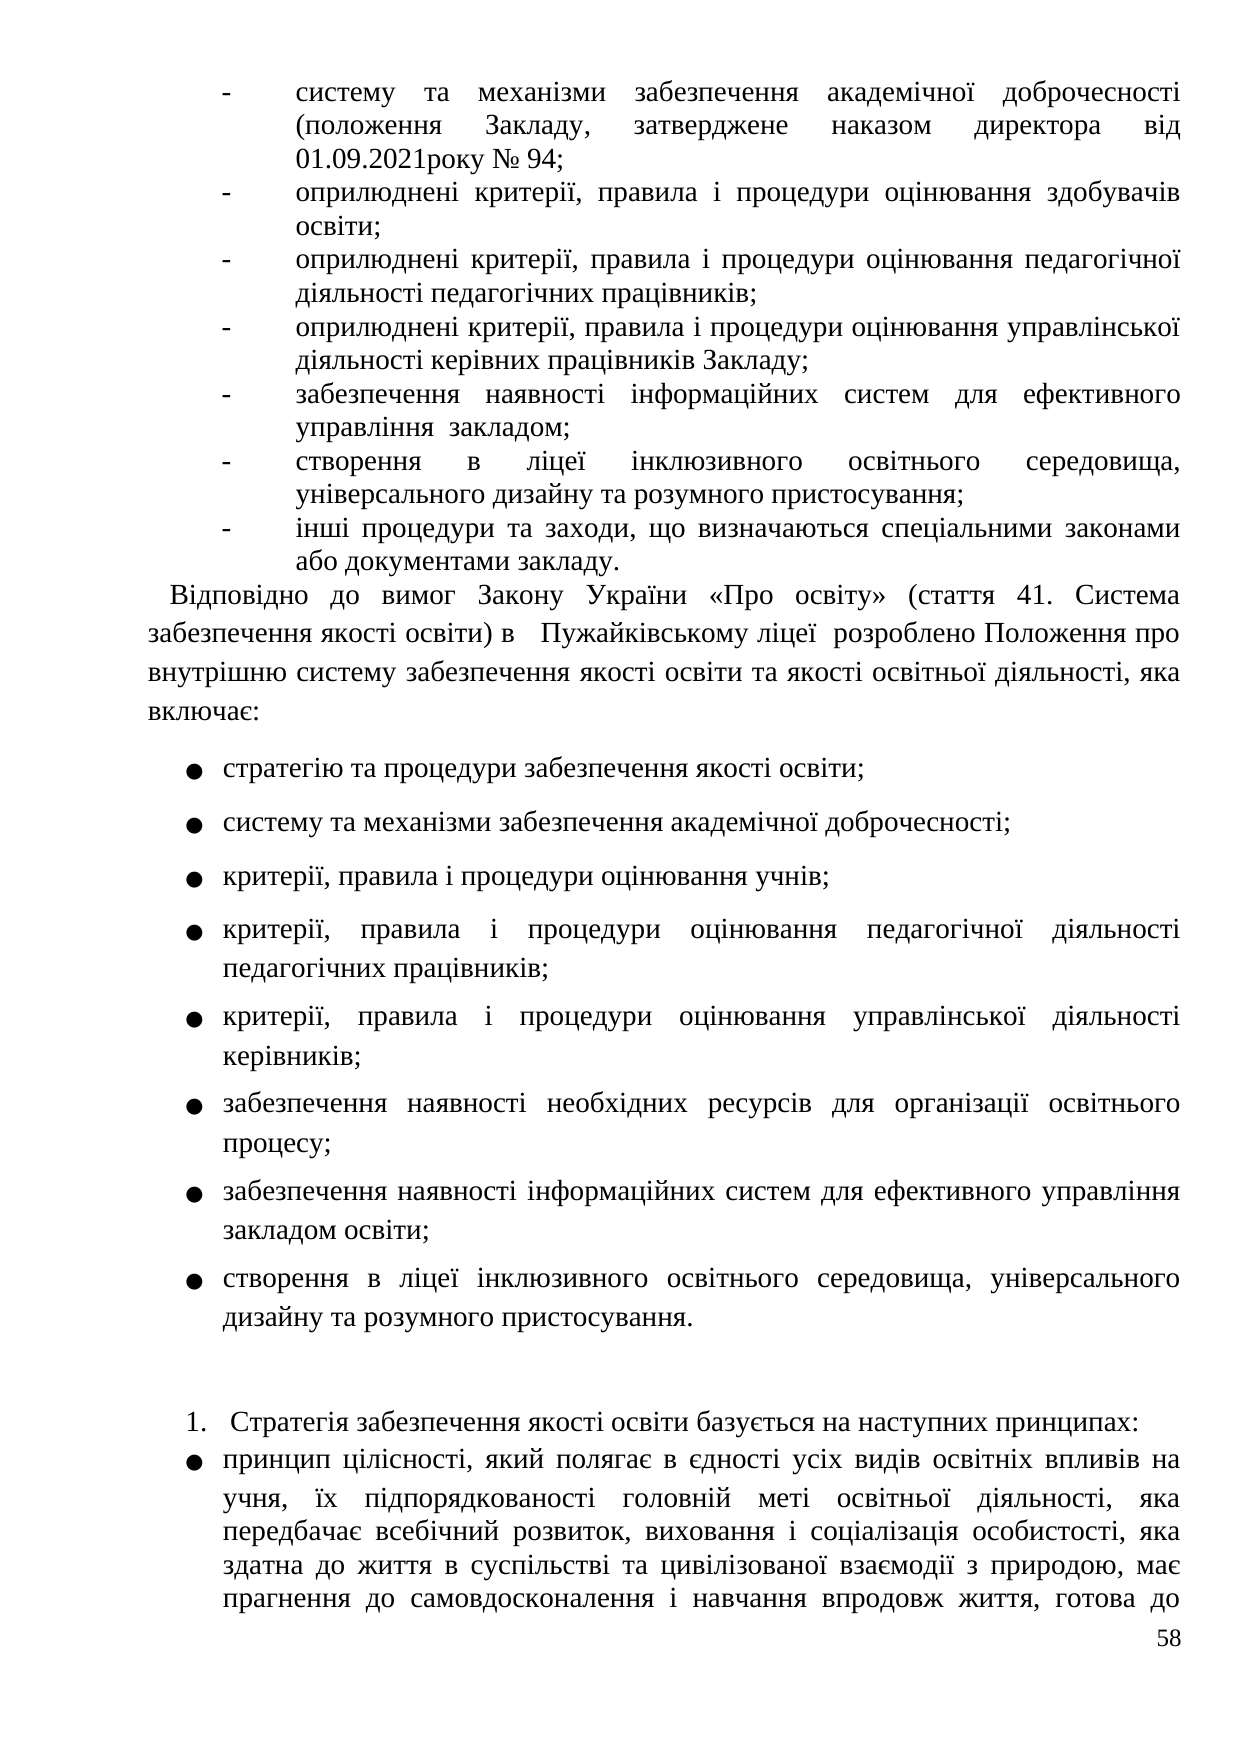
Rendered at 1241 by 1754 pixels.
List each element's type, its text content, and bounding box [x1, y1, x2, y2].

list оприлюднені критерії, правила і процедури оцінювання управлінської діяльності керівних працівників Закладу; [221, 309, 1181, 376]
list оприлюднені критерії, правила і процедури оцінювання педагогічної діяльності педагогічних працівників; [221, 242, 1181, 309]
list систему та механізми забезпечення академічної доброчесності; [185, 800, 1181, 843]
text Відповідно до вимог Закону України «Про освіту» (стаття 41. Система забезпечення якості освіти) в Пужайківському ліцеї розроблено Положення про внутрішню систему забезпечення якості освіти та якості освітньої діяльності, яка включає: [148, 577, 1181, 726]
list створення в ліцеї інклюзивного освітнього середовища, універсального дизайну та розумного пристосування. [185, 1256, 1181, 1333]
list забезпечення наявності інформаційних систем для ефективного управління закладом; [221, 376, 1181, 443]
list створення в ліцеї інклюзивного освітнього середовища, універсального дизайну та розумного пристосування; [221, 443, 1181, 510]
list систему та механізми забезпечення академічної доброчесності (положення Закладу, затверджене наказом директора від 01.09.2021року № 94; [221, 74, 1181, 174]
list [185, 1437, 1181, 1614]
list критерії, правила і процедури оцінювання учнів; [185, 854, 1181, 897]
list стратегію та процедури забезпечення якості освіти; [185, 747, 1181, 789]
list Стратегія забезпечення якості освіти базується на наступних принципах: [185, 1404, 1181, 1437]
list критерії, правила і процедури оцінювання педагогічної діяльності педагогічних працівників; [185, 908, 1181, 984]
list забезпечення наявності необхідних ресурсів для організації освітнього процесу; [185, 1082, 1181, 1158]
list оприлюднені критерії, правила і процедури оцінювання здобувачів освіти; [221, 174, 1181, 242]
list інші процедури та заходи, що визначаються спеціальними законами або документами закладу. [221, 510, 1181, 577]
list критерії, правила і процедури оцінювання управлінської діяльності керівників; [185, 995, 1181, 1071]
list забезпечення наявності інформаційних систем для ефективного управління закладом освіти; [185, 1169, 1181, 1246]
